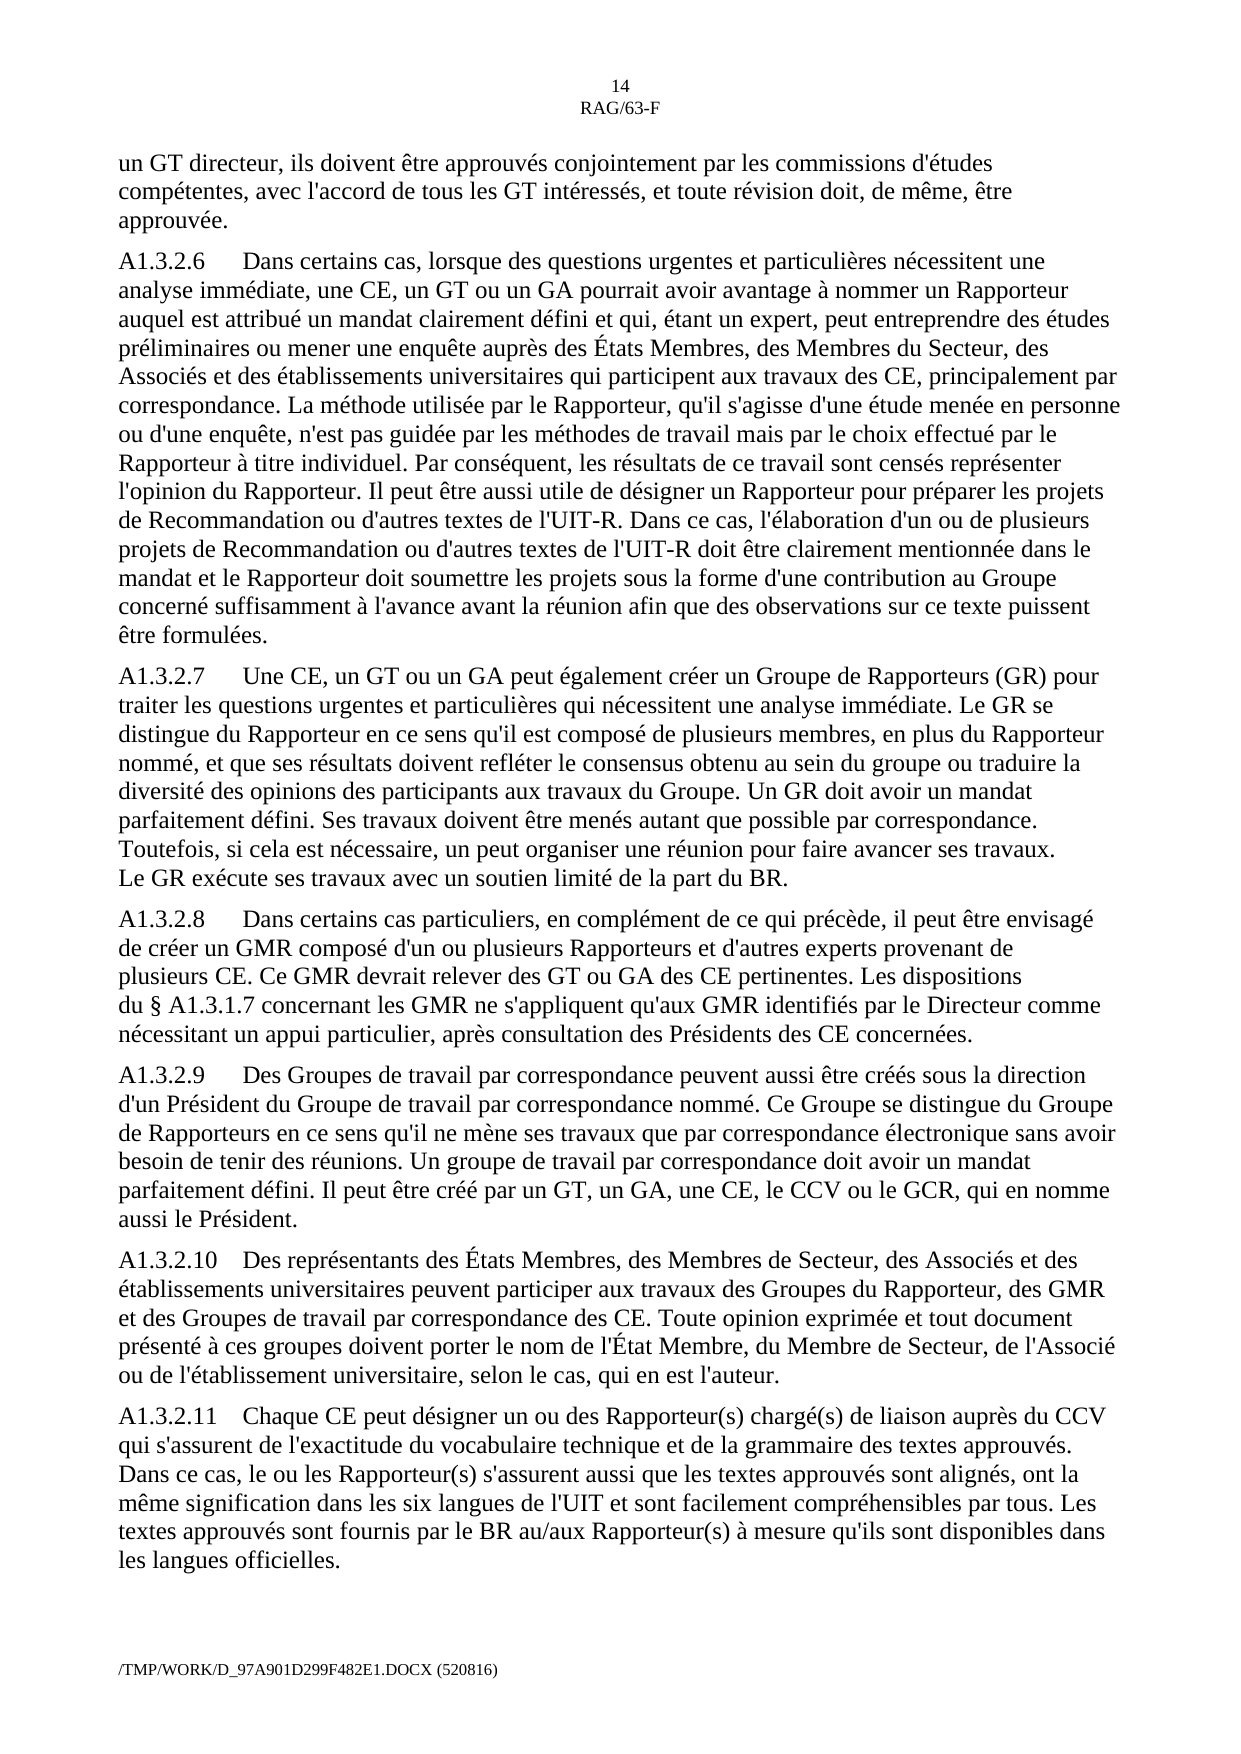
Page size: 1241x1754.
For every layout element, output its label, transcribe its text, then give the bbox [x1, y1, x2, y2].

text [118, 148, 1122, 234]
text A1.3.2.7 Une CE, un GT ou un GA peut également créer un Groupe de Rapporteurs (GR) pour traiter les questions urgentes et particulières qui nécessitent une analyse immédiate. Le GR se distingue du Rapporteur en ce sens qu'il est composé de plusieurs membres, en plus du Rapporteur nommé, et que ses résultats doivent refléter le consensus obtenu au sein du groupe ou traduire la diversité des opinions des participants aux travaux du Groupe. Un GR doit avoir un mandat parfaitement défini. Ses travaux doivent être menés autant que possible par correspondance. Toutefois, si cela est nécessaire, un peut organiser une réunion pour faire avancer ses travaux. Le GR exécute ses travaux avec un soutien limité de la part du BR. [118, 661, 1122, 891]
text A1.3.2.8 Dans certains cas particuliers, en complément de ce qui précède, il peut être envisagé de créer un GMR composé d'un ou plusieurs Rapporteurs et d'autres experts provenant de plusieurs CE. Ce GMR devrait relever des GT ou GA des CE pertinentes. Les dispositions du § A1.3.1.7 concernant les GMR ne s'appliquent qu'aux GMR identifiés par le Directeur comme nécessitant un appui particulier, après consultation des Présidents des CE concernées. [118, 904, 1122, 1048]
text A1.3.2.6 Dans certains cas, lorsque des questions urgentes et particulières nécessitent une analyse immédiate, une CE, un GT ou un GA pourrait avoir avantage à nommer un Rapporteur auquel est attribué un mandat clairement défini et qui, étant un expert, peut entreprendre des études préliminaires ou mener une enquête auprès des États Membres, des Membres du Secteur, des Associés et des établissements universitaires qui participent aux travaux des CE, principalement par correspondance. La méthode utilisée par le Rapporteur, qu'il s'agisse d'une étude menée en personne ou d'une enquête, n'est pas guidée par les méthodes de travail mais par le choix effectué par le Rapporteur à titre individuel. Par conséquent, les résultats de ce travail sont censés représenter l'opinion du Rapporteur. Il peut être aussi utile de désigner un Rapporteur pour préparer les projets de Recommandation ou d'autres textes de l'UIT-R. Dans ce cas, l'élaboration d'un ou de plusieurs projets de Recommandation ou d'autres textes de l'UIT-R doit être clairement mentionnée dans le mandat et le Rapporteur doit soumettre les projets sous la forme d'une contribution au Groupe concerné suffisamment à l'avance avant la réunion afin que des observations sur ce texte puissent être formulées. [118, 246, 1122, 649]
text A1.3.2.11 Chaque CE peut désigner un ou des Rapporteur(s) chargé(s) de liaison auprès du CCV qui s'assurent de l'exactitude du vocabulaire technique et de la grammaire des textes approuvés. Dans ce cas, le ou les Rapporteur(s) s'assurent aussi que les textes approuvés sont alignés, ont la même signification dans les six langues de l'UIT et sont facilement compréhensibles par tous. Les textes approuvés sont fournis par le BR au/aux Rapporteur(s) à mesure qu'ils sont disponibles dans les langues officielles. [118, 1401, 1122, 1574]
text A1.3.2.10 Des représentants des États Membres, des Membres de Secteur, des Associés et des établissements universitaires peuvent participer aux travaux des Groupes du Rapporteur, des GMR et des Groupes de travail par correspondance des CE. Toute opinion exprimée et tout document présenté à ces groupes doivent porter le nom de l'État Membre, du Membre de Secteur, de l'Associé ou de l'établissement universitaire, selon le cas, qui en est l'auteur. [118, 1245, 1122, 1389]
text A1.3.2.9 Des Groupes de travail par correspondance peuvent aussi être créés sous la direction d'un Président du Groupe de travail par correspondance nommé. Ce Groupe se distingue du Groupe de Rapporteurs en ce sens qu'il ne mène ses travaux que par correspondance électronique sans avoir besoin de tenir des réunions. Un groupe de travail par correspondance doit avoir un mandat parfaitement défini. Il peut être créé par un GT, un GA, une CE, le CCV ou le GCR, qui en nomme aussi le Président. [118, 1060, 1122, 1233]
